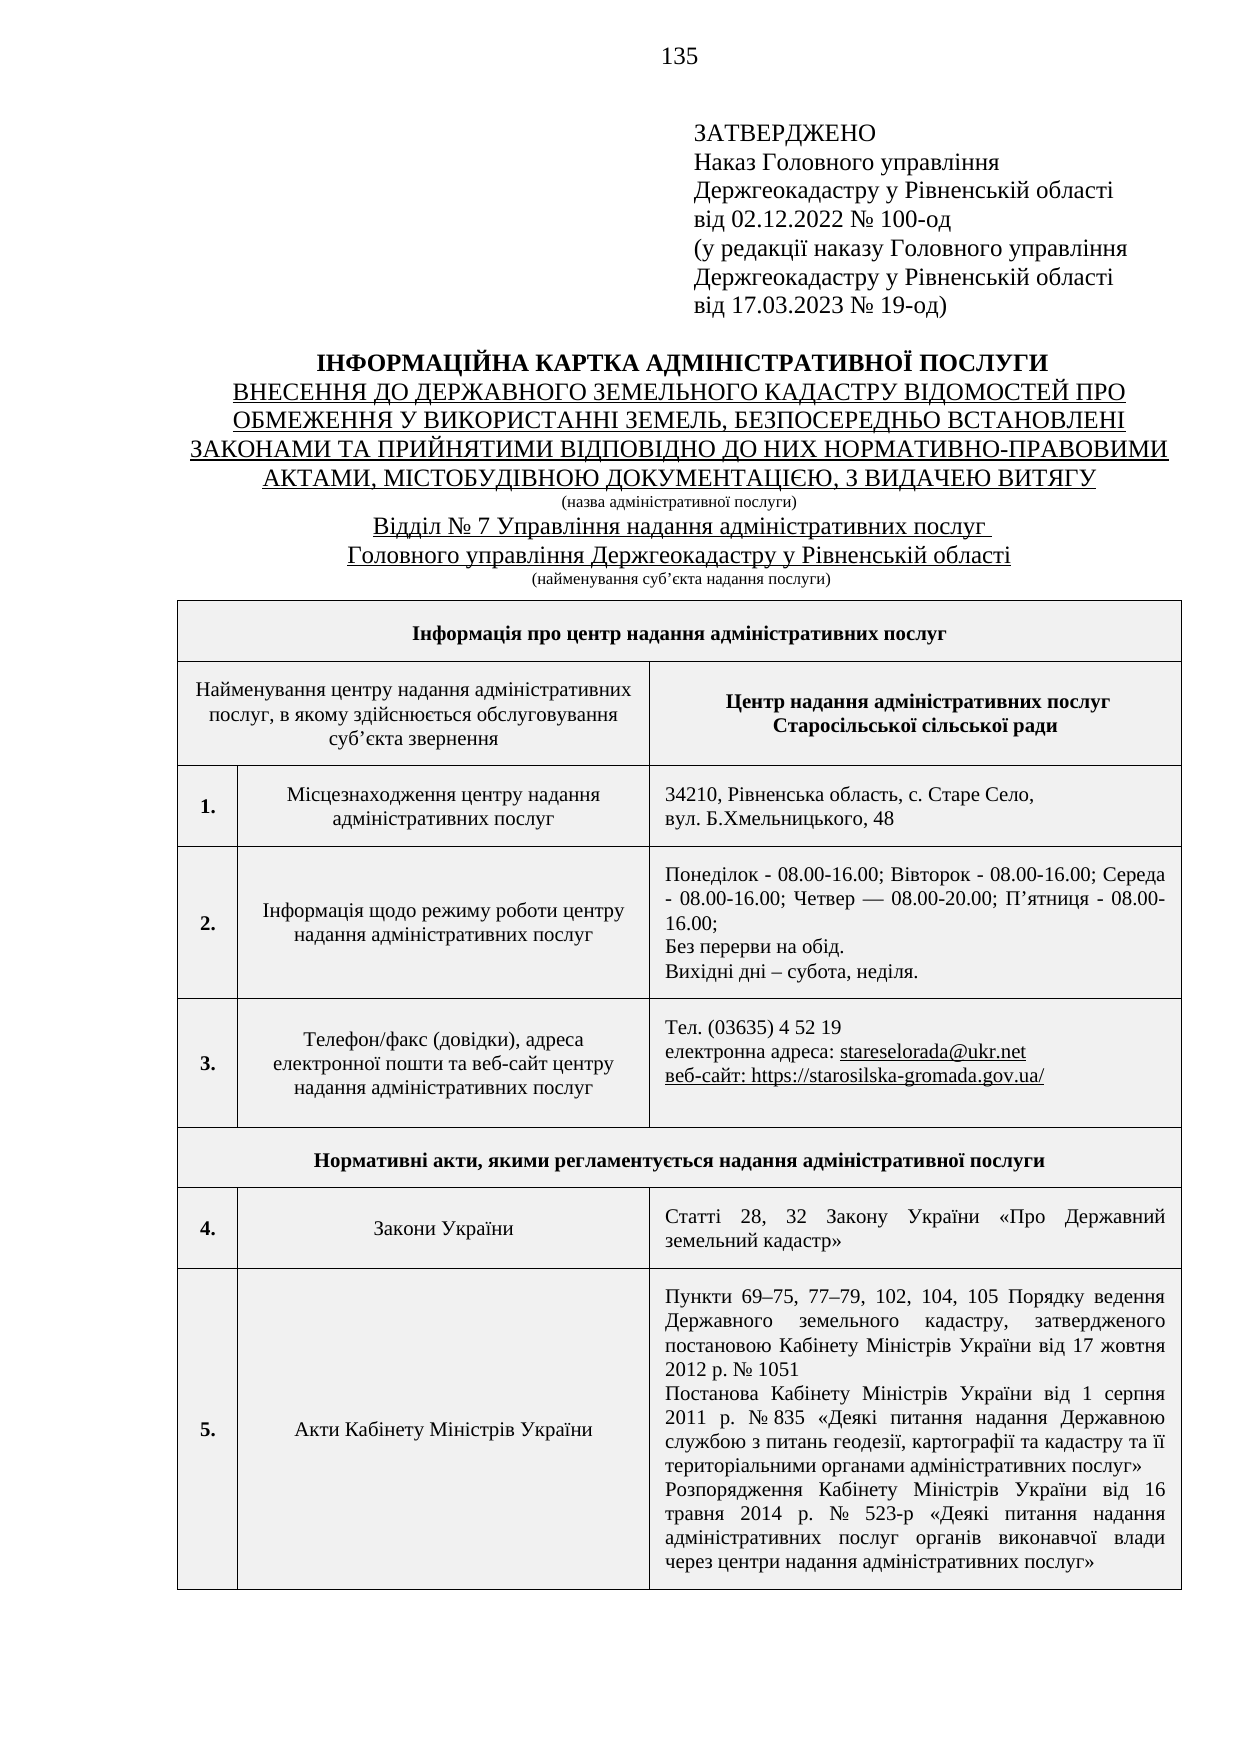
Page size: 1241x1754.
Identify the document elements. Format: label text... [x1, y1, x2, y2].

text Відділ № 7 Управління надання адміністративних послуг [177, 511, 1181, 540]
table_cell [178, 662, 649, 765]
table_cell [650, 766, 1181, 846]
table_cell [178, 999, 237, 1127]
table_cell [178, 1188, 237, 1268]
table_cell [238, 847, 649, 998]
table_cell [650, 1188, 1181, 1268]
text (у редакції наказу Головного управління Держгеокадастру у Рівненській області від 17.03.2023 № 19-од) [177, 233, 1181, 319]
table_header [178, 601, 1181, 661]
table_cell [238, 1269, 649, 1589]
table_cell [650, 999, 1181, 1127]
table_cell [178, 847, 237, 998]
text ІНФОРМАЦІЙНА КАРТКА АДМІНІСТРАТИВНОЇ ПОСЛУГИ [177, 348, 1181, 377]
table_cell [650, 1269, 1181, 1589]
text (назва адміністративної послуги) [177, 492, 1181, 511]
text внесення до Державного земельного кадастру відомостей про обмеження у використанні земель, безпосередньо встановлені законами та прийнятими відповідно до них нормативно-правовими актами, містобудівною документацією, з видачею витягу [833, 377, 1181, 492]
text внесення до Державного земельного кадастру відомостей про обмеження у використанні земель, безпосередньо встановлені законами та прийнятими відповідно до них нормативно-правовими актами, містобудівною документацією, з видачею витягу [177, 377, 374, 492]
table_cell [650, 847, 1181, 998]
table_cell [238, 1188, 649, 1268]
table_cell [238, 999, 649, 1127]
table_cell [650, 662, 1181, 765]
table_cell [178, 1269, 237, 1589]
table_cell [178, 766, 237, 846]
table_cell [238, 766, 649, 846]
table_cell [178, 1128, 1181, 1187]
text (найменування суб’єкта надання послуги) [177, 568, 1181, 588]
text ЗАТВЕРДЖЕНО Наказ Головного управління Держгеокадастру у Рівненській області від 02.12.2022 № 100-од [177, 118, 1181, 233]
text Головного управління Держгеокадастру у Рівненській області [177, 540, 1181, 568]
